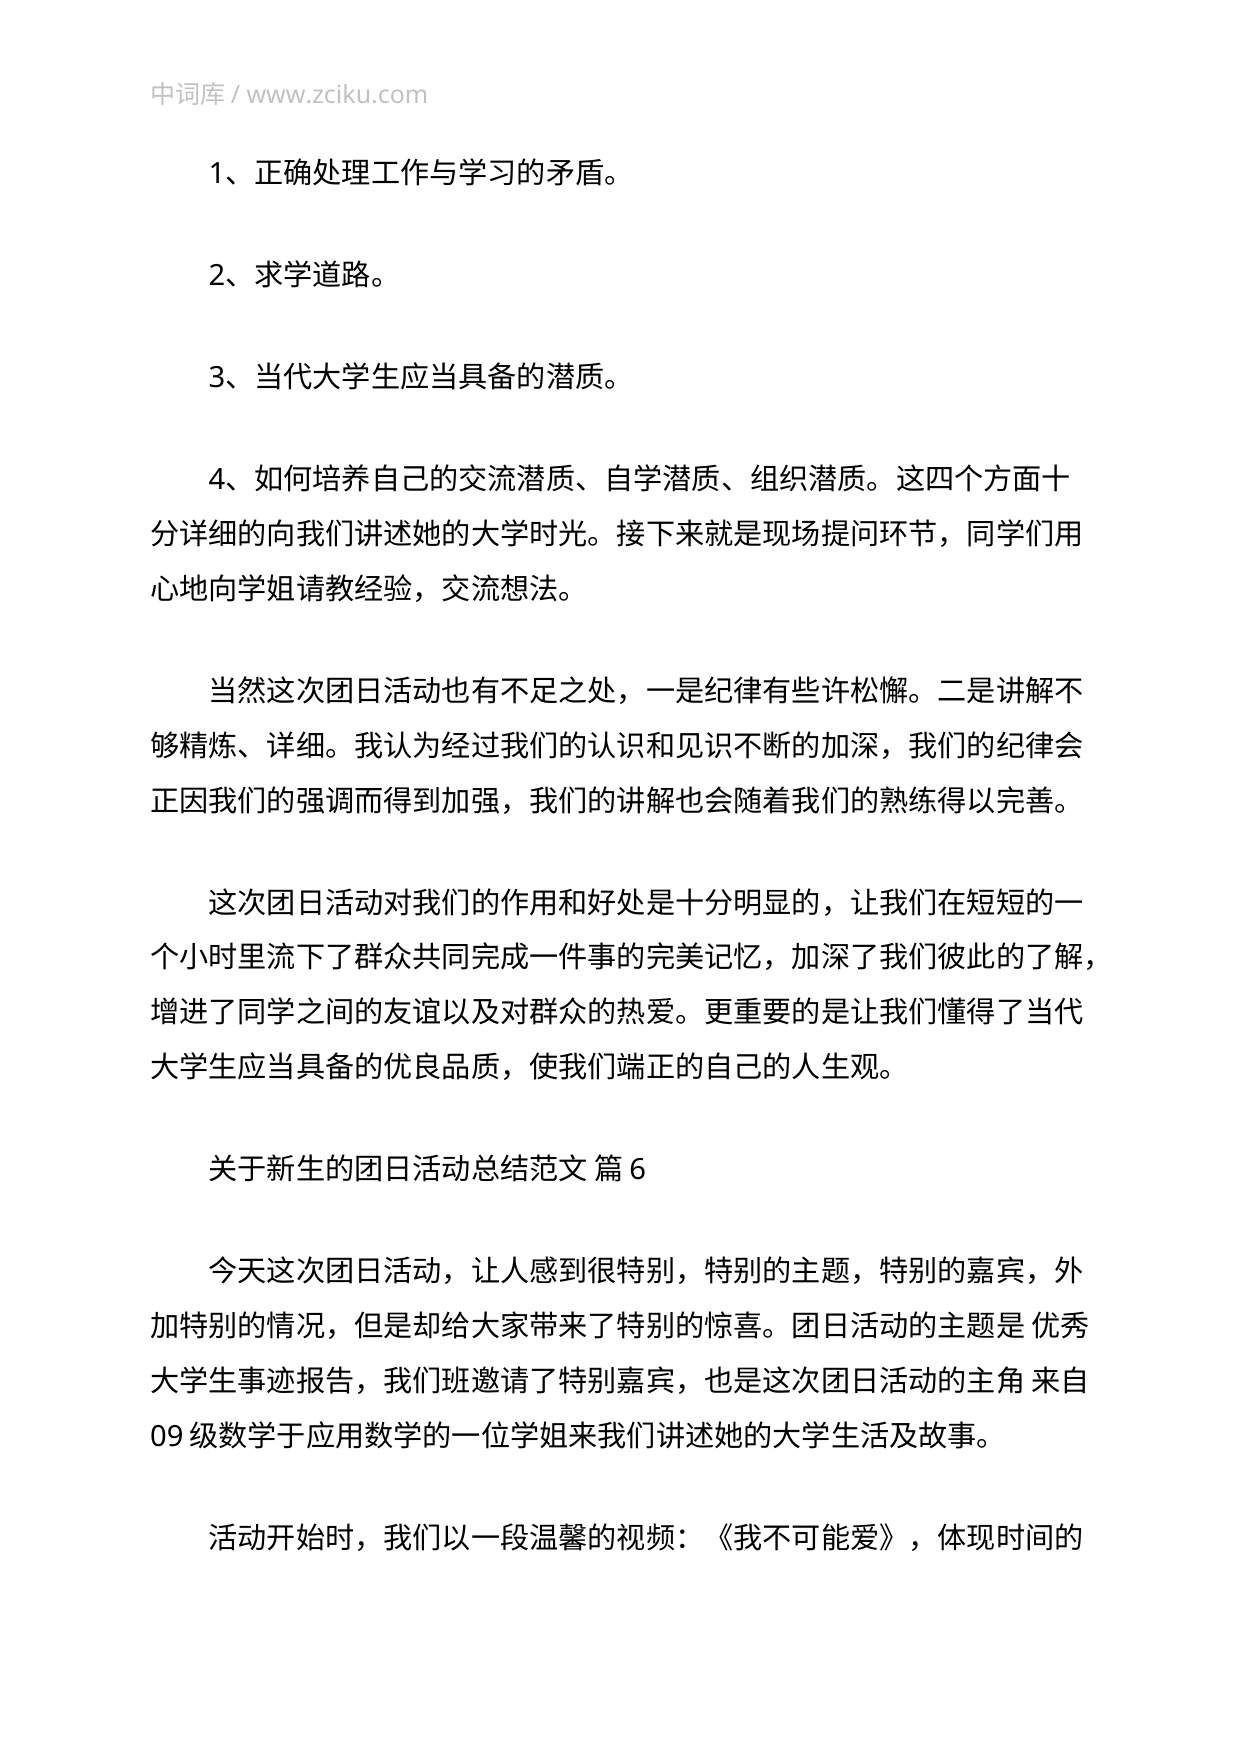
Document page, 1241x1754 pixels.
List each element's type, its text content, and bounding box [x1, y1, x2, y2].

text 3、当代大学生应当具备的潜质。 [150, 354, 1090, 396]
text 今天这次团日活动，让人感到很特别，特别的主题，特别的嘉宾，外加特别的情况，但是却给大家带来了特别的惊喜。团日活动的主题是 优秀大学生事迹报告，我们班邀请了特别嘉宾，也是这次团日活动的主角 来自09级数学于应用数学的一位学姐来我们讲述她的大学生活及故事。 [150, 1248, 1090, 1455]
text 当然这次团日活动也有不足之处，一是纪律有些许松懈。二是讲解不够精炼、详细。我认为经过我们的认识和见识不断的加深，我们的纪律会正因我们的强调而得到加强，我们的讲解也会随着我们的熟练得以完善。 [150, 668, 1090, 820]
text 关于新生的团日活动总结范文 篇6 [150, 1146, 1090, 1188]
text 2、求学道路。 [150, 252, 1090, 294]
text 4、如何培养自己的交流潜质、自学潜质、组织潜质。这四个方面十分详细的向我们讲述她的大学时光。接下来就是现场提问环节，同学们用心地向学姐请教经验，交流想法。 [150, 456, 1090, 608]
text 1、正确处理工作与学习的矛盾。 [150, 150, 1090, 192]
text 这次团日活动对我们的作用和好处是十分明显的，让我们在短短的一个小时里流下了群众共同完成一件事的完美记忆，加深了我们彼此的了解，增进了同学之间的友谊以及对群众的热爱。更重要的是让我们懂得了当代大学生应当具备的优良品质，使我们端正的自己的人生观。 [150, 879, 1090, 1086]
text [150, 1514, 1090, 1557]
